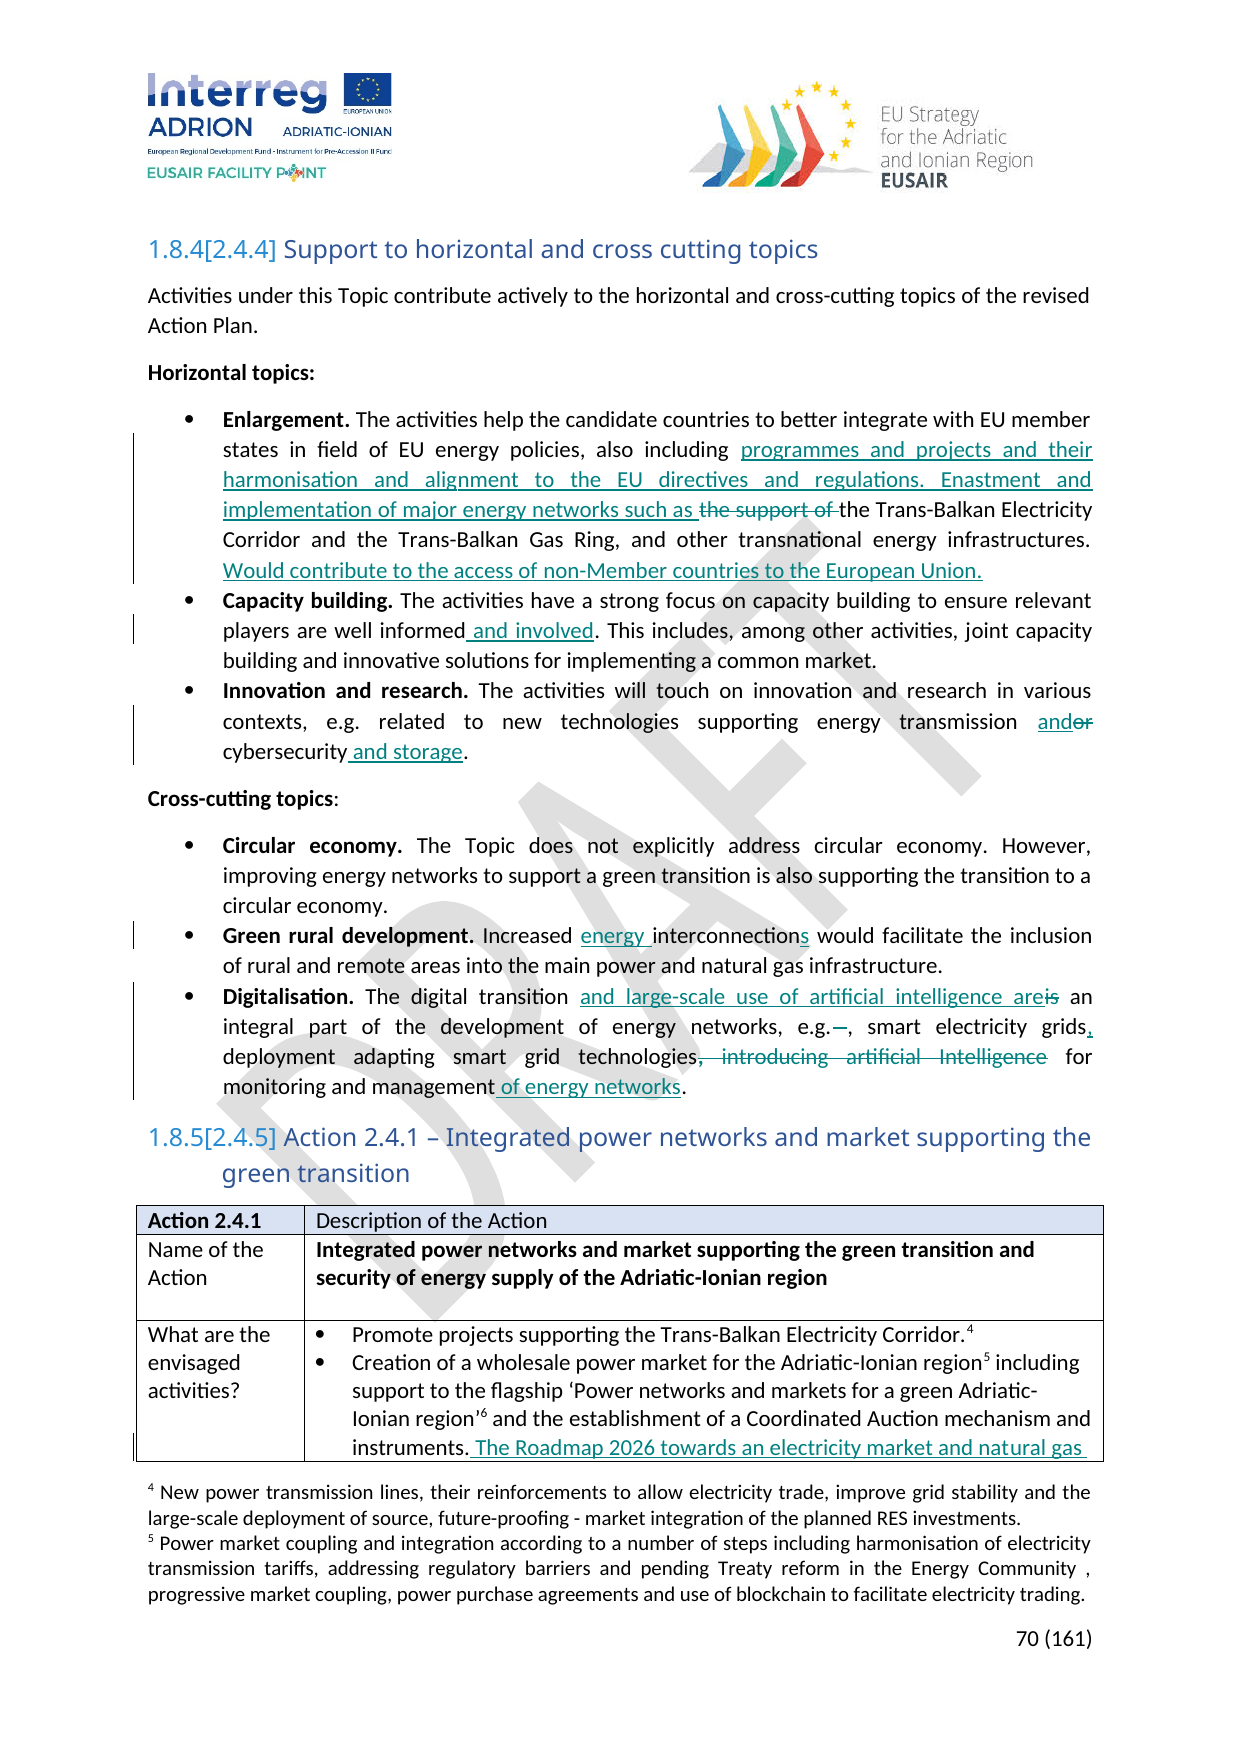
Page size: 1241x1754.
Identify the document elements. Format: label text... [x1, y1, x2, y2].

list Circular economy. The Topic does not explicitly address circular economy. However, improving energy networks to support a green transition is also supporting the transition to a circular economy. [185, 831, 1093, 919]
text Cross-cutting topics: [148, 784, 1093, 812]
subtitle Support to horizontal and cross cutting topics [148, 231, 1093, 266]
table_cell Name of the Action [137, 1235, 304, 1319]
table_header Description of the Action [305, 1206, 1103, 1234]
list Enlargement. The activities help the candidate countries to better integrate with EU member states in field of EU energy policies, also including the Trans-Balkan Electricity Corridor and the Trans-Balkan Gas Ring, and other transnational energy infrastructures. [185, 405, 1093, 584]
list Innovation and research. The activities will touch on innovation and research in various contexts, e.g. related to new technologies supporting energy transmission cybersecurity. [185, 677, 1093, 765]
text Horizontal topics: [148, 358, 1093, 386]
list Digitalisation. The digital transition an integral part of the development of energy networks, e.g., smart electricity grids deployment adapting smart grid technologies for monitoring and management. [185, 982, 1093, 1100]
picture [147, 73, 392, 182]
table_cell What are the envisaged activities? [137, 1321, 304, 1461]
picture [664, 73, 1070, 204]
list Green rural development. Increased interconnection would facilitate the inclusion of rural and remote areas into the main power and natural gas infrastructure. [185, 921, 1093, 979]
list Capacity building. The activities have a strong focus on capacity building to ensure relevant players are well informed. This includes, among other activities, joint capacity building and innovative solutions for implementing a common market. [185, 586, 1093, 674]
table_header Action 2.4.1 [137, 1206, 304, 1234]
table_cell Integrated power networks and market supporting the green transition and security of energy supply of the Adriatic-Ionian region [305, 1235, 1103, 1319]
text Activities under this Topic contribute actively to the horizontal and cross-cutting topics of the revised Action Plan. [148, 281, 1093, 339]
subtitle Action 2.4.1 – Integrated power networks and market supporting the green transition [148, 1119, 1093, 1190]
